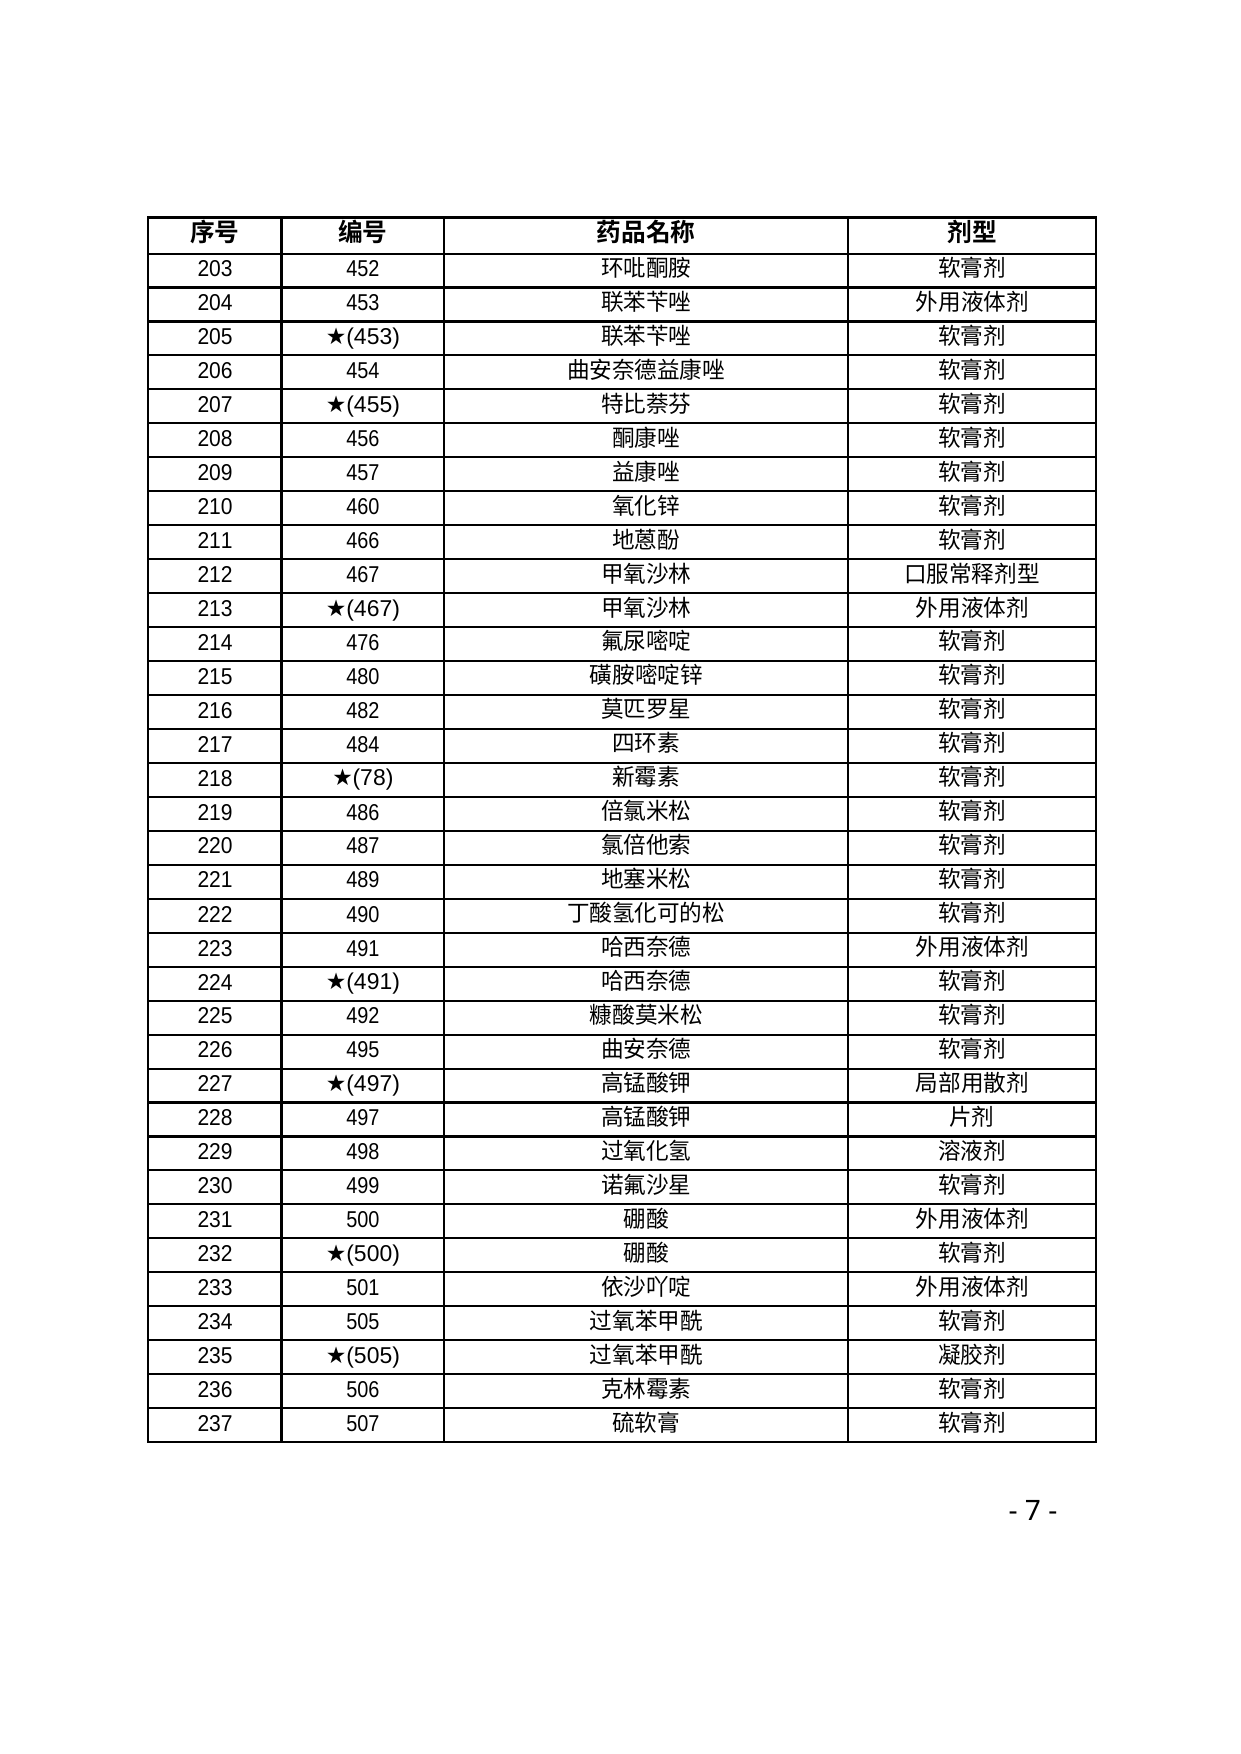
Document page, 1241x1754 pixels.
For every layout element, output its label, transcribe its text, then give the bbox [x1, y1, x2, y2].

table_cell [283, 418, 443, 422]
table_cell 凝胶剂 [849, 1341, 1095, 1368]
table_cell 软膏剂 [849, 1171, 1095, 1198]
table_cell 206 [149, 356, 280, 383]
table_cell 225 [149, 1002, 280, 1029]
table_cell [849, 723, 1095, 728]
table_cell [445, 1233, 847, 1237]
table_cell [445, 1436, 847, 1441]
table_cell [283, 995, 443, 999]
table_cell [283, 927, 443, 932]
table_cell 硫软膏 [445, 1409, 847, 1436]
table_cell 外用液体剂 [849, 934, 1095, 961]
table_cell 453 [283, 289, 443, 316]
table_cell [149, 723, 280, 728]
table_cell [849, 316, 1095, 320]
table_cell [445, 893, 847, 898]
table_cell [849, 1063, 1095, 1067]
table_cell [849, 1131, 1095, 1135]
table_cell 软膏剂 [849, 696, 1095, 723]
table_cell [149, 791, 280, 796]
table_cell [849, 893, 1095, 898]
table_cell [283, 1029, 443, 1033]
table_cell 492 [283, 1002, 443, 1029]
table_cell ★(497) [283, 1070, 443, 1097]
table_cell 软膏剂 [849, 492, 1095, 519]
table_cell [283, 1063, 443, 1067]
text - 7 - [1008, 1494, 1092, 1527]
table_cell [149, 316, 280, 320]
table_cell 益康唑 [445, 458, 847, 485]
table_cell [283, 961, 443, 966]
table_cell 软膏剂 [849, 832, 1095, 859]
table_cell 硼酸 [445, 1239, 847, 1266]
table_cell 氧化锌 [445, 492, 847, 519]
table_cell ★(491) [283, 968, 443, 995]
table_cell [149, 859, 280, 864]
table_cell [445, 350, 847, 354]
table_cell 哈西奈德 [445, 934, 847, 961]
table_cell [283, 859, 443, 864]
table_cell 219 [149, 798, 280, 825]
table_cell 482 [283, 696, 443, 723]
table_cell 软膏剂 [849, 1409, 1095, 1436]
table_cell 糠酸莫米松 [445, 1002, 847, 1029]
table_cell 457 [283, 458, 443, 485]
table_cell 454 [283, 356, 443, 383]
table_cell 491 [283, 934, 443, 961]
table_cell 软膏剂 [849, 1375, 1095, 1402]
table_cell 软膏剂 [849, 866, 1095, 893]
table_cell [149, 418, 280, 422]
table_cell 软膏剂 [849, 424, 1095, 451]
table_cell 232 [149, 1239, 280, 1266]
table_cell [849, 1335, 1095, 1339]
table_cell 205 [149, 323, 280, 350]
table_cell 489 [283, 866, 443, 893]
table_cell [445, 1063, 847, 1067]
table_cell [283, 689, 443, 694]
table_cell [283, 1266, 443, 1271]
table_cell 486 [283, 798, 443, 825]
table_cell [149, 451, 280, 456]
table_cell 哈西奈德 [445, 968, 847, 995]
table_cell 490 [283, 900, 443, 927]
table_cell [849, 350, 1095, 354]
table_cell 237 [149, 1409, 280, 1436]
table_cell 甲氧沙林 [445, 560, 847, 587]
table_cell [283, 723, 443, 728]
table_cell [149, 961, 280, 966]
table_cell 209 [149, 458, 280, 485]
table_cell [283, 757, 443, 762]
table_cell 四环素 [445, 730, 847, 757]
table_cell 231 [149, 1205, 280, 1232]
table_cell [849, 485, 1095, 490]
table_cell [445, 485, 847, 490]
table_cell [849, 554, 1095, 558]
table_cell [445, 995, 847, 999]
table_cell ★(78) [283, 764, 443, 791]
table_cell [849, 927, 1095, 932]
table_cell [445, 384, 847, 388]
table_cell 501 [283, 1273, 443, 1300]
table_cell [445, 689, 847, 694]
table_cell 依沙吖啶 [445, 1273, 847, 1300]
table_cell [445, 316, 847, 320]
table_cell [445, 1131, 847, 1135]
table_cell 497 [283, 1104, 443, 1131]
table_cell 氯倍他索 [445, 832, 847, 859]
table_cell [149, 1063, 280, 1067]
table_cell [283, 1335, 443, 1339]
table_cell [149, 1436, 280, 1441]
table_cell 软膏剂 [849, 900, 1095, 927]
table_cell [849, 757, 1095, 762]
table_cell [283, 1436, 443, 1441]
table_cell [445, 248, 847, 252]
table_cell [283, 825, 443, 830]
table_cell [849, 961, 1095, 966]
table_cell ★(455) [283, 390, 443, 417]
table_cell [283, 1131, 443, 1135]
table_cell 210 [149, 492, 280, 519]
table_cell [445, 1300, 847, 1305]
table_header 剂型 [849, 219, 1095, 247]
table_cell 氟尿嘧啶 [445, 628, 847, 655]
table_cell [283, 1369, 443, 1373]
table_cell [283, 587, 443, 592]
table_cell 212 [149, 560, 280, 587]
table_cell 软膏剂 [849, 1307, 1095, 1334]
table_cell [283, 1165, 443, 1169]
table_cell [283, 621, 443, 626]
table_cell [149, 1029, 280, 1033]
table_cell 506 [283, 1375, 443, 1402]
table_cell 片剂 [849, 1104, 1095, 1131]
table_cell [445, 1402, 847, 1407]
table_cell [445, 282, 847, 286]
table_cell [849, 791, 1095, 796]
table_cell [149, 1097, 280, 1101]
table_cell [445, 418, 847, 422]
table_cell 456 [283, 424, 443, 451]
table_cell 过氧化氢 [445, 1138, 847, 1165]
table_cell [445, 1165, 847, 1169]
table_cell [445, 1335, 847, 1339]
table_cell [149, 587, 280, 592]
table_cell ★(500) [283, 1239, 443, 1266]
table_cell [849, 1199, 1095, 1203]
table_cell [849, 1369, 1095, 1373]
table_cell 484 [283, 730, 443, 757]
table_cell [445, 1097, 847, 1101]
table_cell [849, 1233, 1095, 1237]
table_cell 215 [149, 662, 280, 689]
table_cell [149, 1300, 280, 1305]
table_cell [849, 995, 1095, 999]
table_cell 环吡酮胺 [445, 255, 847, 282]
table_cell 466 [283, 526, 443, 553]
table_cell [849, 282, 1095, 286]
table_cell [849, 384, 1095, 388]
table_cell 235 [149, 1341, 280, 1368]
table_cell 软膏剂 [849, 255, 1095, 282]
table_cell [283, 451, 443, 456]
table_cell 505 [283, 1307, 443, 1334]
table_cell [149, 520, 280, 524]
table_cell 498 [283, 1138, 443, 1165]
table_cell [149, 350, 280, 354]
table_cell 倍氯米松 [445, 798, 847, 825]
table_cell 226 [149, 1036, 280, 1063]
table_cell 曲安奈德益康唑 [445, 356, 847, 383]
table_cell 460 [283, 492, 443, 519]
table_cell [445, 520, 847, 524]
table_cell 硼酸 [445, 1205, 847, 1232]
table_cell 软膏剂 [849, 1036, 1095, 1063]
table_cell 软膏剂 [849, 628, 1095, 655]
table_cell 204 [149, 289, 280, 316]
table_cell 233 [149, 1273, 280, 1300]
table_cell 局部用散剂 [849, 1070, 1095, 1097]
table_cell [283, 316, 443, 320]
table_cell [149, 689, 280, 694]
table_cell [849, 418, 1095, 422]
table_cell [283, 485, 443, 490]
table_cell [149, 825, 280, 830]
table_cell [283, 1402, 443, 1407]
table_cell 452 [283, 255, 443, 282]
table_cell [283, 384, 443, 388]
table_cell ★(505) [283, 1341, 443, 1368]
table_cell 213 [149, 594, 280, 621]
table_cell [445, 859, 847, 864]
table_cell [445, 1369, 847, 1373]
table_cell [849, 859, 1095, 864]
table_cell 曲安奈德 [445, 1036, 847, 1063]
table_cell 新霉素 [445, 764, 847, 791]
table_cell 软膏剂 [849, 730, 1095, 757]
table_cell [283, 655, 443, 660]
table_cell 495 [283, 1036, 443, 1063]
table_cell [445, 1029, 847, 1033]
table_cell 216 [149, 696, 280, 723]
table_cell 高锰酸钾 [445, 1070, 847, 1097]
table_cell [849, 1165, 1095, 1169]
table_cell 地蒽酚 [445, 526, 847, 553]
table_cell 222 [149, 900, 280, 927]
table_cell [149, 248, 280, 252]
table_cell 218 [149, 764, 280, 791]
table_cell [283, 282, 443, 286]
table_cell 软膏剂 [849, 526, 1095, 553]
table_cell [149, 893, 280, 898]
table_cell 外用液体剂 [849, 1205, 1095, 1232]
table_cell 480 [283, 662, 443, 689]
table_cell [849, 451, 1095, 456]
table_cell 特比萘芬 [445, 390, 847, 417]
table_cell [149, 995, 280, 999]
table_cell [849, 1266, 1095, 1271]
table_cell 溶液剂 [849, 1138, 1095, 1165]
table_cell [283, 1199, 443, 1203]
table_cell [445, 621, 847, 626]
table_cell [849, 621, 1095, 626]
table_cell 208 [149, 424, 280, 451]
table_cell 487 [283, 832, 443, 859]
table_cell [149, 554, 280, 558]
table_cell [445, 554, 847, 558]
table_cell 磺胺嘧啶锌 [445, 662, 847, 689]
table_cell [283, 791, 443, 796]
table_cell 499 [283, 1171, 443, 1198]
table_cell 外用液体剂 [849, 289, 1095, 316]
table_header 编号 [283, 219, 443, 247]
table_cell 软膏剂 [849, 764, 1095, 791]
table_cell 外用液体剂 [849, 1273, 1095, 1300]
table_cell 甲氧沙林 [445, 594, 847, 621]
table_cell 207 [149, 390, 280, 417]
table_cell 软膏剂 [849, 390, 1095, 417]
table_cell [849, 520, 1095, 524]
table_cell [849, 1097, 1095, 1101]
table_cell 酮康唑 [445, 424, 847, 451]
table_cell [445, 825, 847, 830]
table_cell [849, 248, 1095, 252]
table_cell [445, 1266, 847, 1271]
table_cell 软膏剂 [849, 458, 1095, 485]
table_cell [445, 791, 847, 796]
table_cell 221 [149, 866, 280, 893]
table_cell 过氧苯甲酰 [445, 1341, 847, 1368]
table_cell [849, 825, 1095, 830]
table_cell [283, 350, 443, 354]
table_cell [149, 282, 280, 286]
table_cell 口服常释剂型 [849, 560, 1095, 587]
table_cell 软膏剂 [849, 798, 1095, 825]
table_header 药品名称 [445, 219, 847, 247]
table_cell 236 [149, 1375, 280, 1402]
table_cell 克林霉素 [445, 1375, 847, 1402]
table_cell 223 [149, 934, 280, 961]
table_cell 217 [149, 730, 280, 757]
table_cell [849, 689, 1095, 694]
table_cell [149, 384, 280, 388]
table_cell [149, 927, 280, 932]
table_cell 500 [283, 1205, 443, 1232]
table_cell 软膏剂 [849, 323, 1095, 350]
table_cell 224 [149, 968, 280, 995]
table_cell 地塞米松 [445, 866, 847, 893]
table_cell [283, 520, 443, 524]
table_cell 软膏剂 [849, 968, 1095, 995]
table_cell 诺氟沙星 [445, 1171, 847, 1198]
table_cell [849, 1402, 1095, 1407]
table_cell [445, 655, 847, 660]
table_cell 莫匹罗星 [445, 696, 847, 723]
table_cell 507 [283, 1409, 443, 1436]
table_cell 203 [149, 255, 280, 282]
table_cell [849, 655, 1095, 660]
table_cell [149, 1266, 280, 1271]
table_cell 外用液体剂 [849, 594, 1095, 621]
table_cell [445, 451, 847, 456]
table_cell 227 [149, 1070, 280, 1097]
table_cell 467 [283, 560, 443, 587]
table_cell [149, 655, 280, 660]
table_cell [445, 757, 847, 762]
table_cell 220 [149, 832, 280, 859]
table_cell [149, 1131, 280, 1135]
table_cell [283, 554, 443, 558]
table_cell 联苯苄唑 [445, 289, 847, 316]
table_cell [149, 757, 280, 762]
table_cell [149, 1335, 280, 1339]
table_cell [149, 1165, 280, 1169]
table_cell 软膏剂 [849, 356, 1095, 383]
table_cell [149, 1233, 280, 1237]
table_cell ★(467) [283, 594, 443, 621]
table_cell 214 [149, 628, 280, 655]
table_cell 476 [283, 628, 443, 655]
table_cell [283, 893, 443, 898]
table_cell [445, 927, 847, 932]
table_cell [283, 1300, 443, 1305]
table_cell [283, 1233, 443, 1237]
table_cell [149, 1199, 280, 1203]
table_cell [445, 723, 847, 728]
table_cell 软膏剂 [849, 1002, 1095, 1029]
table_cell 软膏剂 [849, 662, 1095, 689]
table_cell [445, 587, 847, 592]
table_cell [445, 1199, 847, 1203]
table_cell 联苯苄唑 [445, 323, 847, 350]
table_cell [149, 1402, 280, 1407]
table_cell 软膏剂 [849, 1239, 1095, 1266]
table_cell [283, 1097, 443, 1101]
table_cell [849, 1029, 1095, 1033]
table_cell 过氧苯甲酰 [445, 1307, 847, 1334]
table_cell 高锰酸钾 [445, 1104, 847, 1131]
table_cell 229 [149, 1138, 280, 1165]
table_header 序号 [149, 219, 280, 247]
table_cell [149, 1369, 280, 1373]
table_cell [849, 1436, 1095, 1441]
table_cell [149, 621, 280, 626]
table_cell [849, 1300, 1095, 1305]
table_cell ★(453) [283, 323, 443, 350]
table_cell [849, 587, 1095, 592]
table_cell 228 [149, 1104, 280, 1131]
table_cell [149, 485, 280, 490]
table_cell 211 [149, 526, 280, 553]
table_cell 234 [149, 1307, 280, 1334]
table_cell [445, 961, 847, 966]
table_cell 丁酸氢化可的松 [445, 900, 847, 927]
table_cell 230 [149, 1171, 280, 1198]
table_cell [283, 248, 443, 252]
